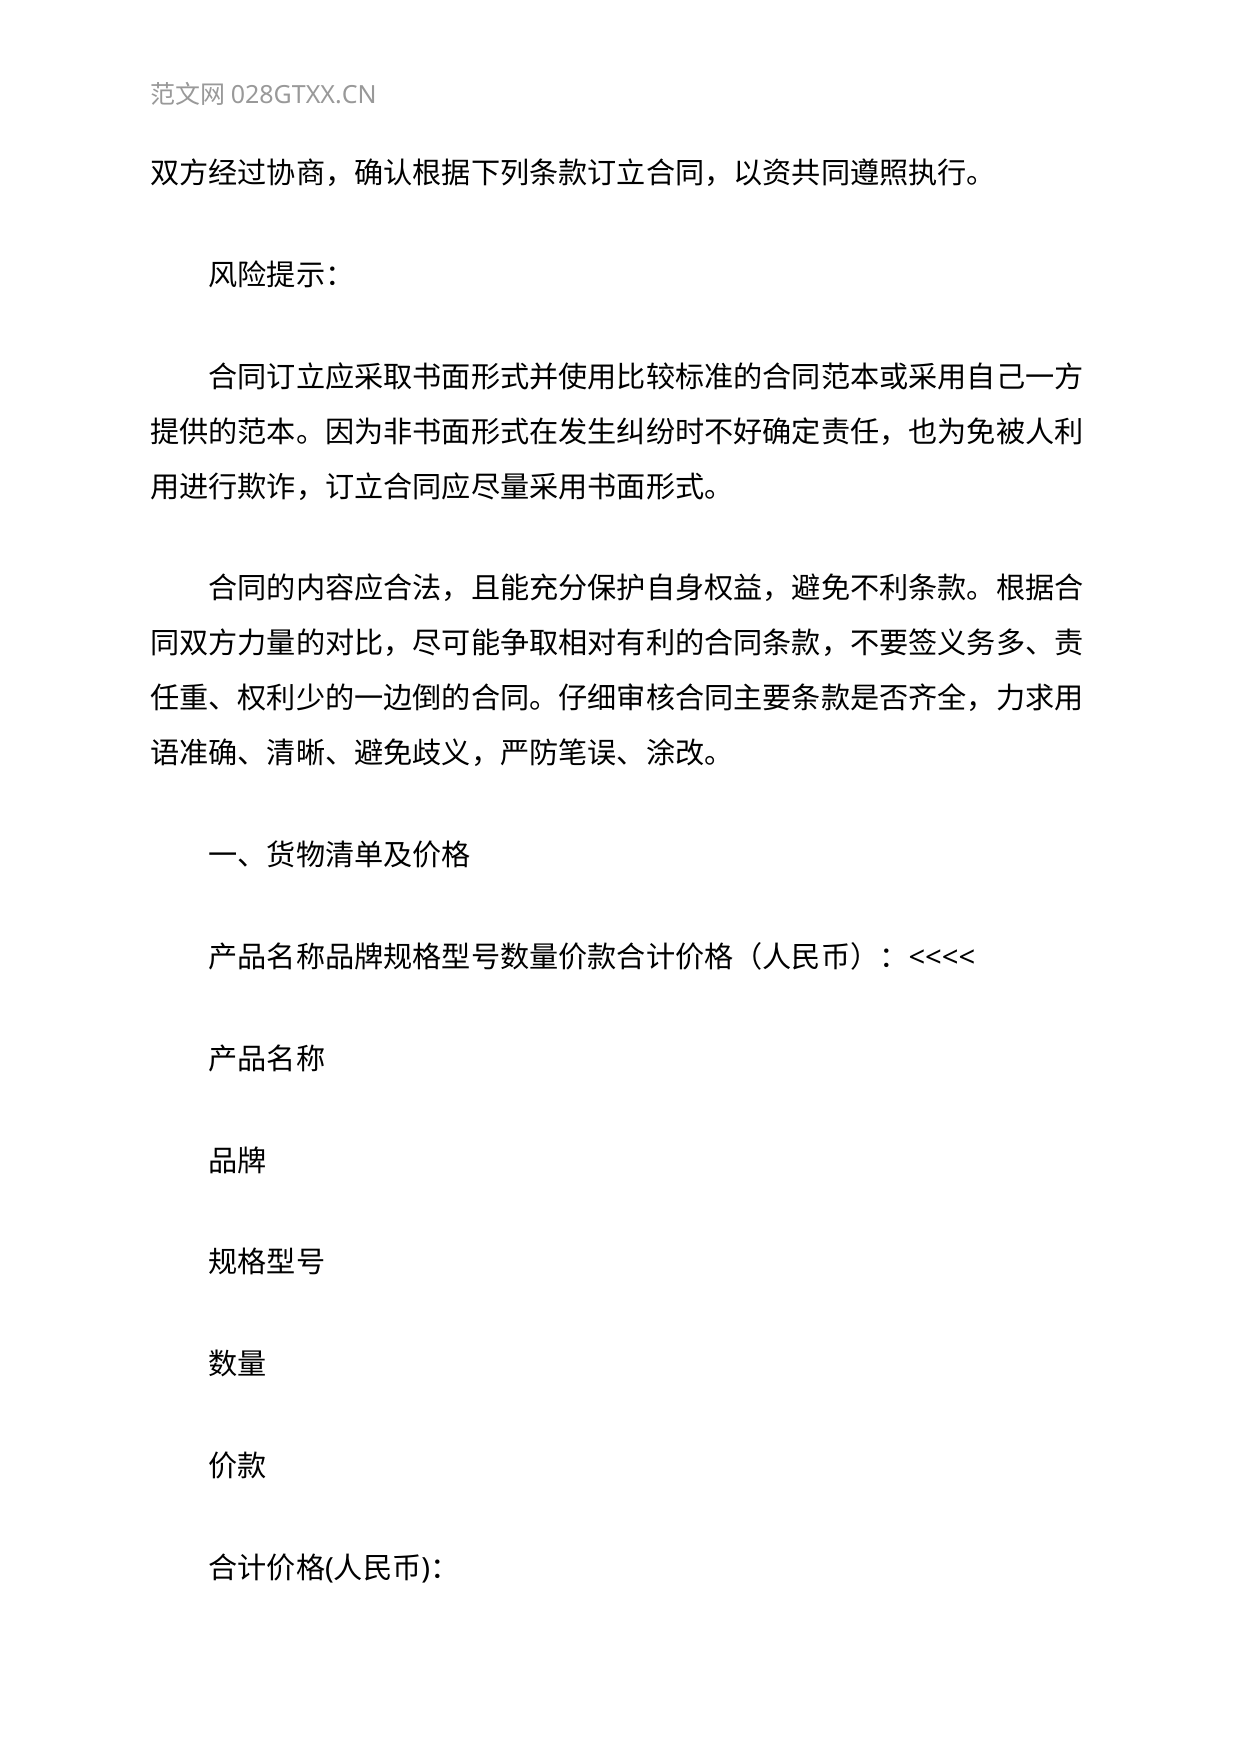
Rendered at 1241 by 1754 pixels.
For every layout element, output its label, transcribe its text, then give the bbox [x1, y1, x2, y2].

text 价款 [150, 1442, 1090, 1485]
text 合计价格(人民币)： [150, 1544, 1090, 1587]
text 合同订立应采取书面形式并使用比较标准的合同范本或采用自己一方提供的范本。因为非书面形式在发生纠纷时不好确定责任，也为免被人利用进行欺诈，订立合同应尽量采用书面形式。 [150, 353, 1090, 506]
text 产品名称品牌规格型号数量价款合计价格（人民币）：<<<< [150, 933, 1090, 976]
text 数量 [150, 1341, 1090, 1383]
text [150, 150, 1090, 192]
text 产品名称 [150, 1035, 1090, 1078]
text 一、货物清单及价格 [150, 832, 1090, 874]
text 合同的内容应合法，且能充分保护自身权益，避免不利条款。根据合同双方力量的对比，尽可能争取相对有利的合同条款，不要签义务多、责任重、权利少的一边倒的合同。仔细审核合同主要条款是否齐全，力求用语准确、清晰、避免歧义，严防笔误、涂改。 [150, 565, 1090, 772]
text 规格型号 [150, 1239, 1090, 1281]
text 品牌 [150, 1137, 1090, 1179]
text 风险提示： [150, 252, 1090, 294]
